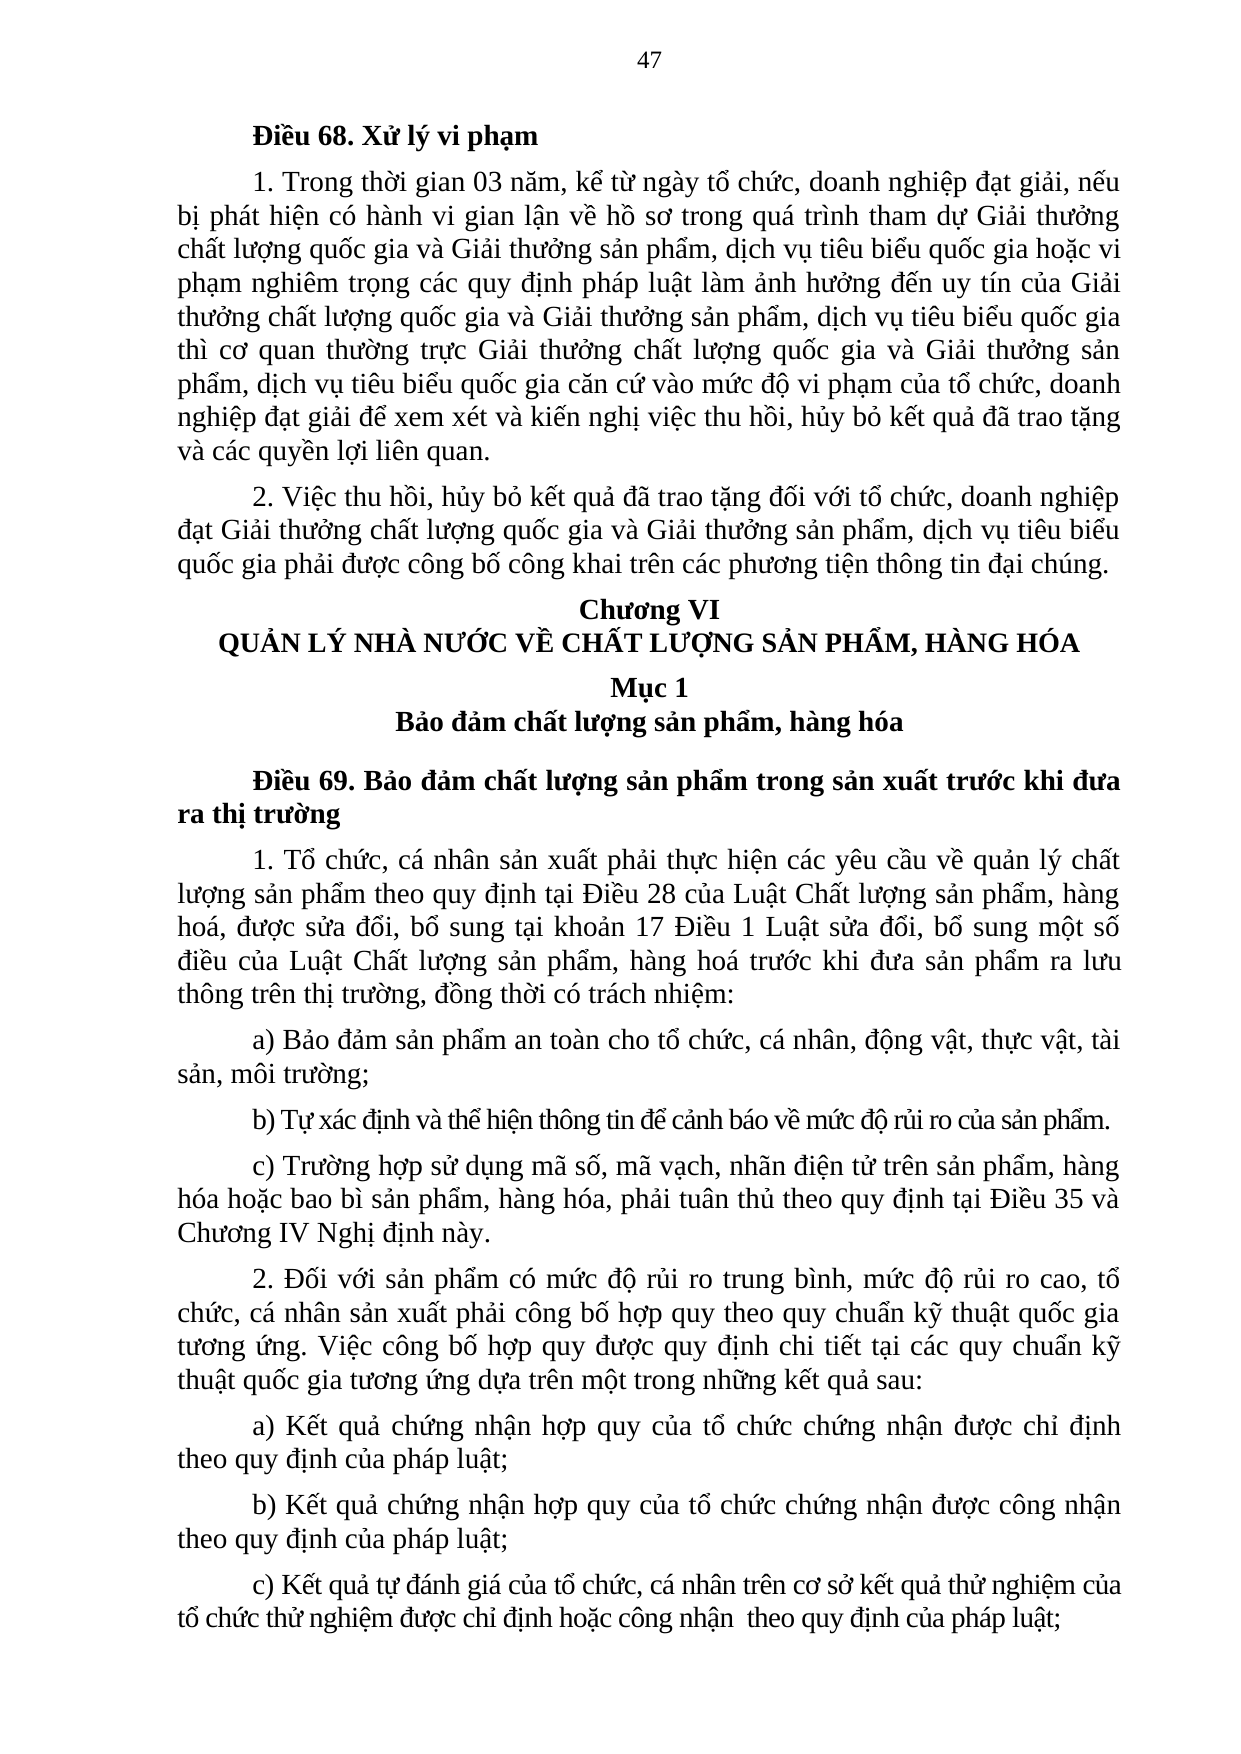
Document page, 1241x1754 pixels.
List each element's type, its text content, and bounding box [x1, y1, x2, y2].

text Mục 1 Bảo đảm chất lượng sản phẩm, hàng hóa [177, 671, 1122, 738]
text a) Bảo đảm sản phẩm an toàn cho tổ chức, cá nhân, động vật, thực vật, tài sản, môi trường; [177, 1022, 1122, 1089]
text b) Tự xác định và thể hiện thông tin để cảnh báo về mức độ rủi ro của sản phẩm. [177, 1102, 1122, 1136]
subtitle Điều 69. Bảo đảm chất lượng sản phẩm trong sản xuất trước khi đưa ra thị trường [177, 763, 1122, 830]
text 1. Trong thời gian 03 năm, kể từ ngày tổ chức, doanh nghiệp đạt giải, nếu bị phát hiện có hành vi gian lận về hồ sơ trong quá trình tham dự Giải thưởng chất lượng quốc gia và Giải thưởng sản phẩm, dịch vụ tiêu biểu quốc gia hoặc vi phạm nghiêm trọng các quy định pháp luật làm ảnh hưởng đến uy tín của Giải thưởng chất lượng quốc gia và Giải thưởng sản phẩm, dịch vụ tiêu biểu quốc gia thì cơ quan thường trực Giải thưởng chất lượng quốc gia và Giải thưởng sản phẩm, dịch vụ tiêu biểu quốc gia căn cứ vào mức độ vi phạm của tổ chức, doanh nghiệp đạt giải để xem xét và kiến nghị việc thu hồi, hủy bỏ kết quả đã trao tặng và các quyền lợi liên quan. [177, 164, 1122, 466]
text 2. Việc thu hồi, hủy bỏ kết quả đã trao tặng đối với tổ chức, doanh nghiệp đạt Giải thưởng chất lượng quốc gia và Giải thưởng sản phẩm, dịch vụ tiêu biểu quốc gia phải được công bố công khai trên các phương tiện thông tin đại chúng. [177, 479, 1122, 579]
text 2. Đối với sản phẩm có mức độ rủi ro trung bình, mức độ rủi ro cao, tổ chức, cá nhân sản xuất phải công bố hợp quy theo quy chuẩn kỹ thuật quốc gia tương ứng. Việc công bố hợp quy được quy định chi tiết tại các quy chuẩn kỹ thuật quốc gia tương ứng dựa trên một trong những kết quả sau: [177, 1261, 1122, 1395]
text a) Kết quả chứng nhận hợp quy của tổ chức chứng nhận được chỉ định theo quy định của pháp luật; [177, 1408, 1122, 1475]
text 1. Tổ chức, cá nhân sản xuất phải thực hiện các yêu cầu về quản lý chất lượng sản phẩm theo quy định tại Điều 28 của Luật Chất lượng sản phẩm, hàng hoá, được sửa đổi, bổ sung tại khoản 17 Điều 1 Luật sửa đổi, bổ sung một số điều của Luật Chất lượng sản phẩm, hàng hoá trước khi đưa sản phẩm ra lưu thông trên thị trường, đồng thời có trách nhiệm: [177, 842, 1122, 1010]
text b) Kết quả chứng nhận hợp quy của tổ chức chứng nhận được công nhận theo quy định của pháp luật; [177, 1487, 1122, 1554]
text c) Trường hợp sử dụng mã số, mã vạch, nhãn điện tử trên sản phẩm, hàng hóa hoặc bao bì sản phẩm, hàng hóa, phải tuân thủ theo quy định tại Điều 35 và Chương IV Nghị định này. [177, 1148, 1122, 1249]
text Chương VI QUẢN LÝ NHÀ NƯỚC VỀ CHẤT LƯỢNG SẢN PHẨM, HÀNG HÓA [177, 592, 1122, 658]
text c) Kết quả tự đánh giá của tổ chức, cá nhân trên cơ sở kết quả thử nghiệm của tổ chức thử nghiệm được chỉ định hoặc công nhận theo quy định của pháp luật; [177, 1567, 1122, 1634]
text Điều 68. Xử lý vi phạm [177, 118, 1122, 152]
